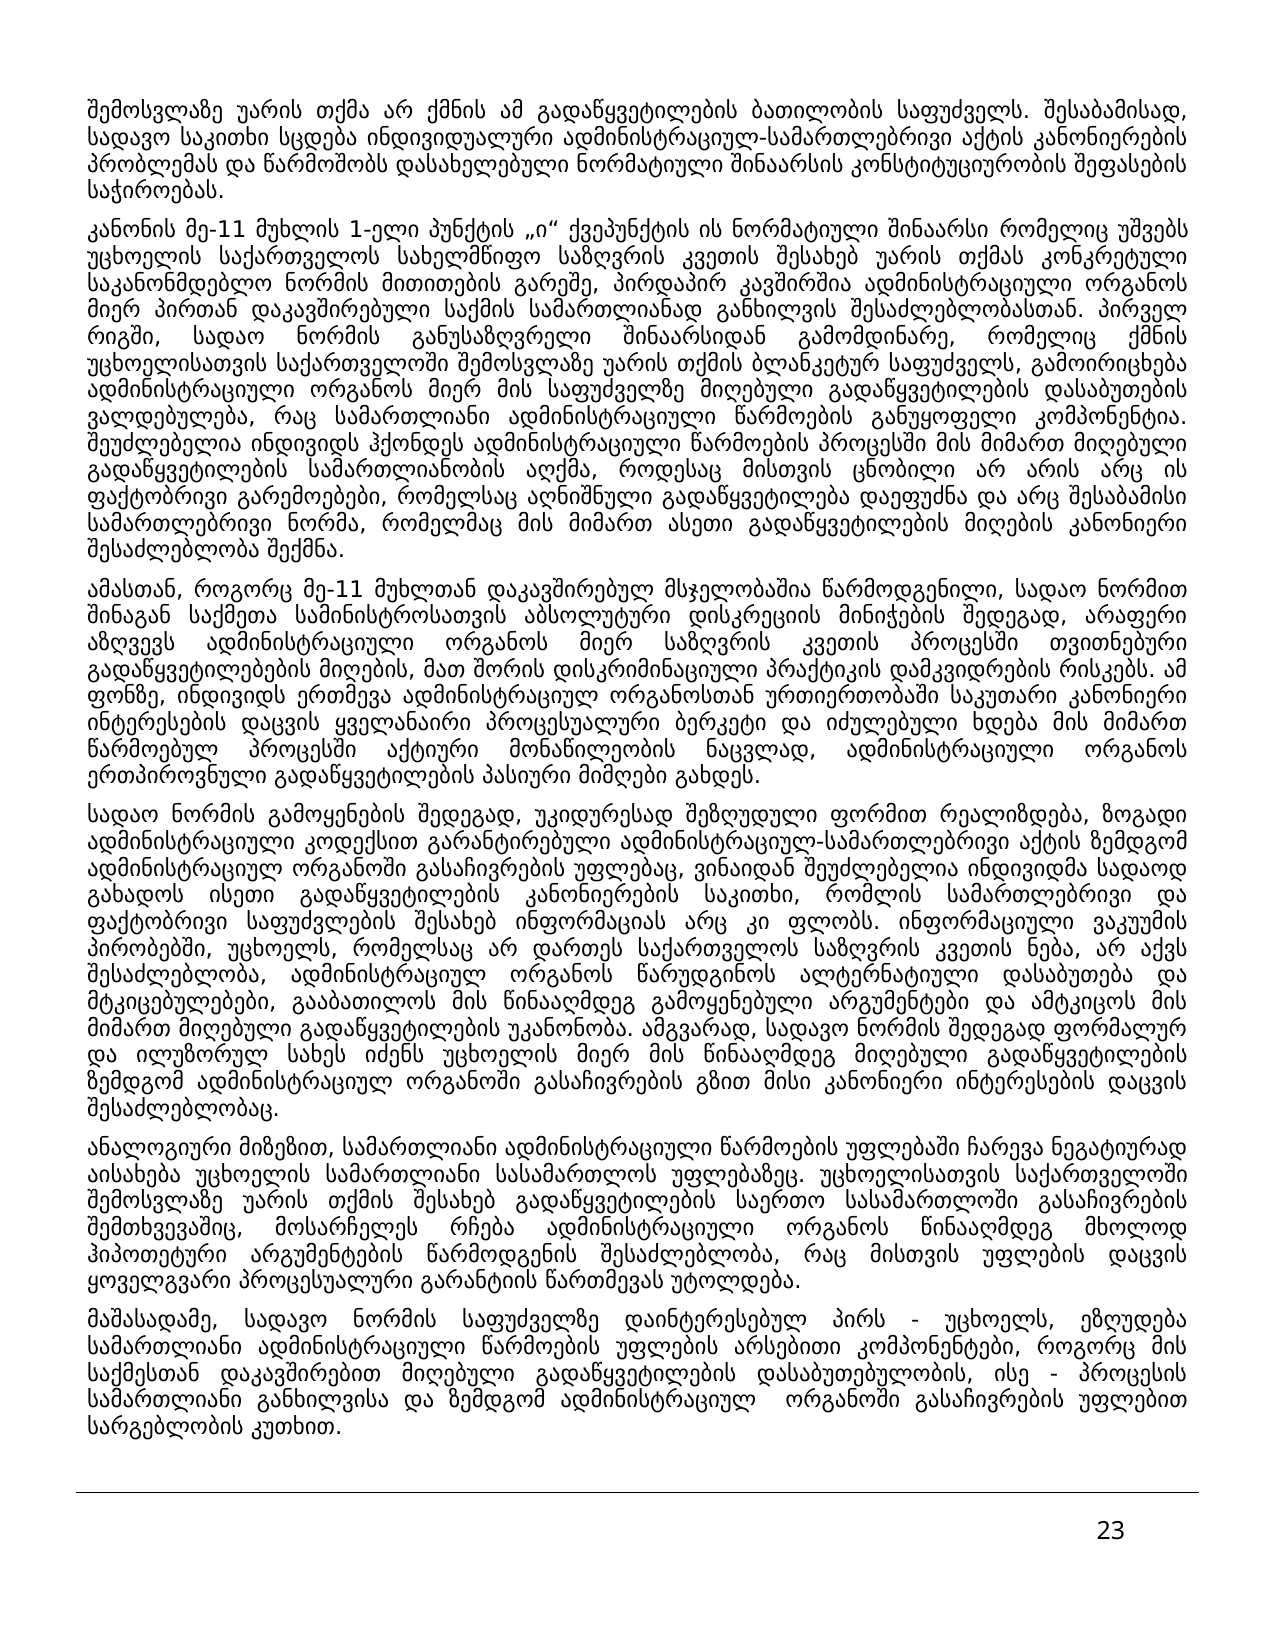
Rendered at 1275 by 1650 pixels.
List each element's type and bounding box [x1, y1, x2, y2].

table_header [76, 85, 1199, 1492]
